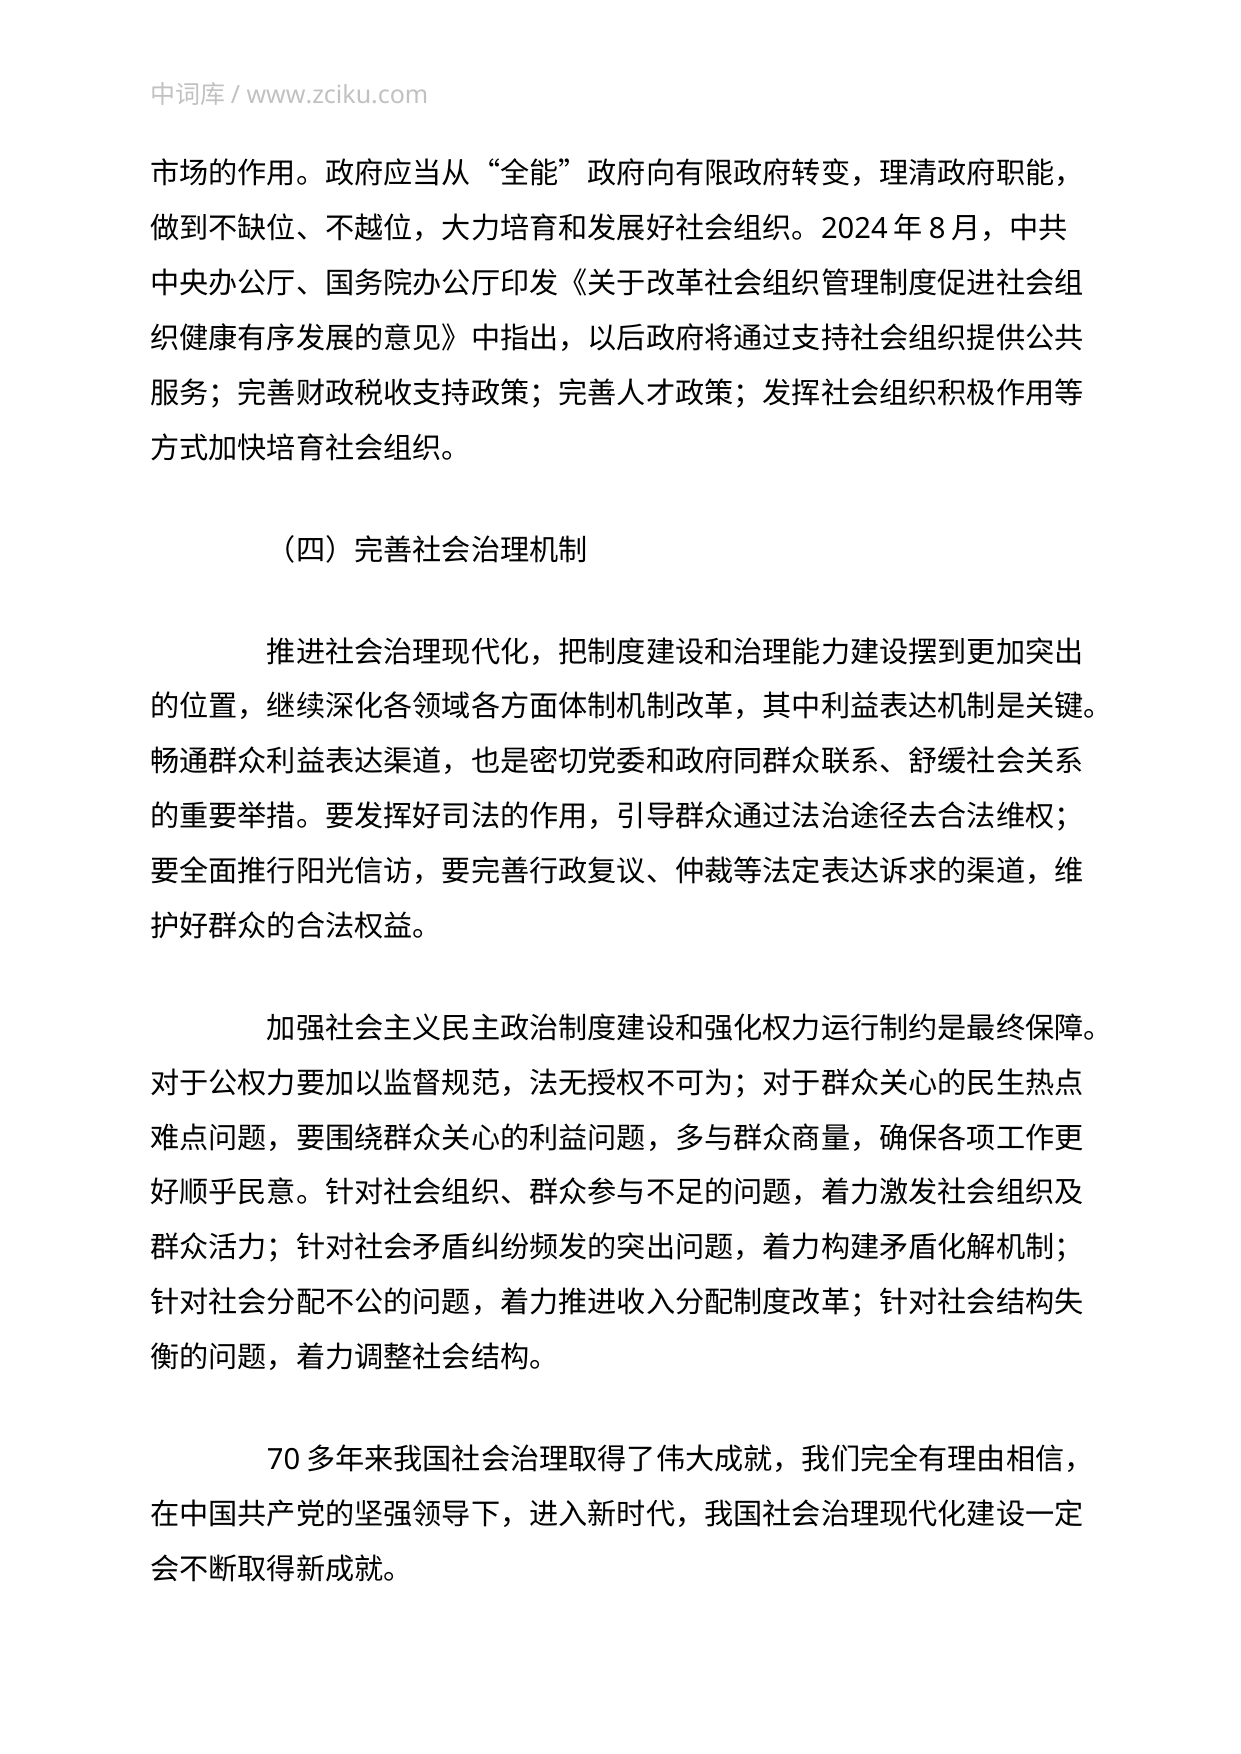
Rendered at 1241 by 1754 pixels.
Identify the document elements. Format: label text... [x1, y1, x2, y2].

text 推进社会治理现代化，把制度建设和治理能力建设摆到更加突出的位置，继续深化各领域各方面体制机制改革，其中利益表达机制是关键。畅通群众利益表达渠道，也是密切党委和政府同群众联系、舒缓社会关系的重要举措。要发挥好司法的作用，引导群众通过法治途径去合法维权；要全面推行阳光信访，要完善行政复议、仲裁等法定表达诉求的渠道，维护好群众的合法权益。 [150, 628, 1090, 945]
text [150, 150, 1090, 467]
text （四）完善社会治理机制 [150, 526, 1090, 569]
text 加强社会主义民主政治制度建设和强化权力运行制约是最终保障。对于公权力要加以监督规范，法无授权不可为；对于群众关心的民生热点难点问题，要围绕群众关心的利益问题，多与群众商量，确保各项工作更好顺乎民意。针对社会组织、群众参与不足的问题，着力激发社会组织及群众活力；针对社会矛盾纠纷频发的突出问题，着力构建矛盾化解机制；针对社会分配不公的问题，着力推进收入分配制度改革；针对社会结构失衡的问题，着力调整社会结构。 [150, 1004, 1090, 1376]
text 70多年来我国社会治理取得了伟大成就，我们完全有理由相信，在中国共产党的坚强领导下，进入新时代，我国社会治理现代化建设一定会不断取得新成就。 [150, 1436, 1090, 1588]
